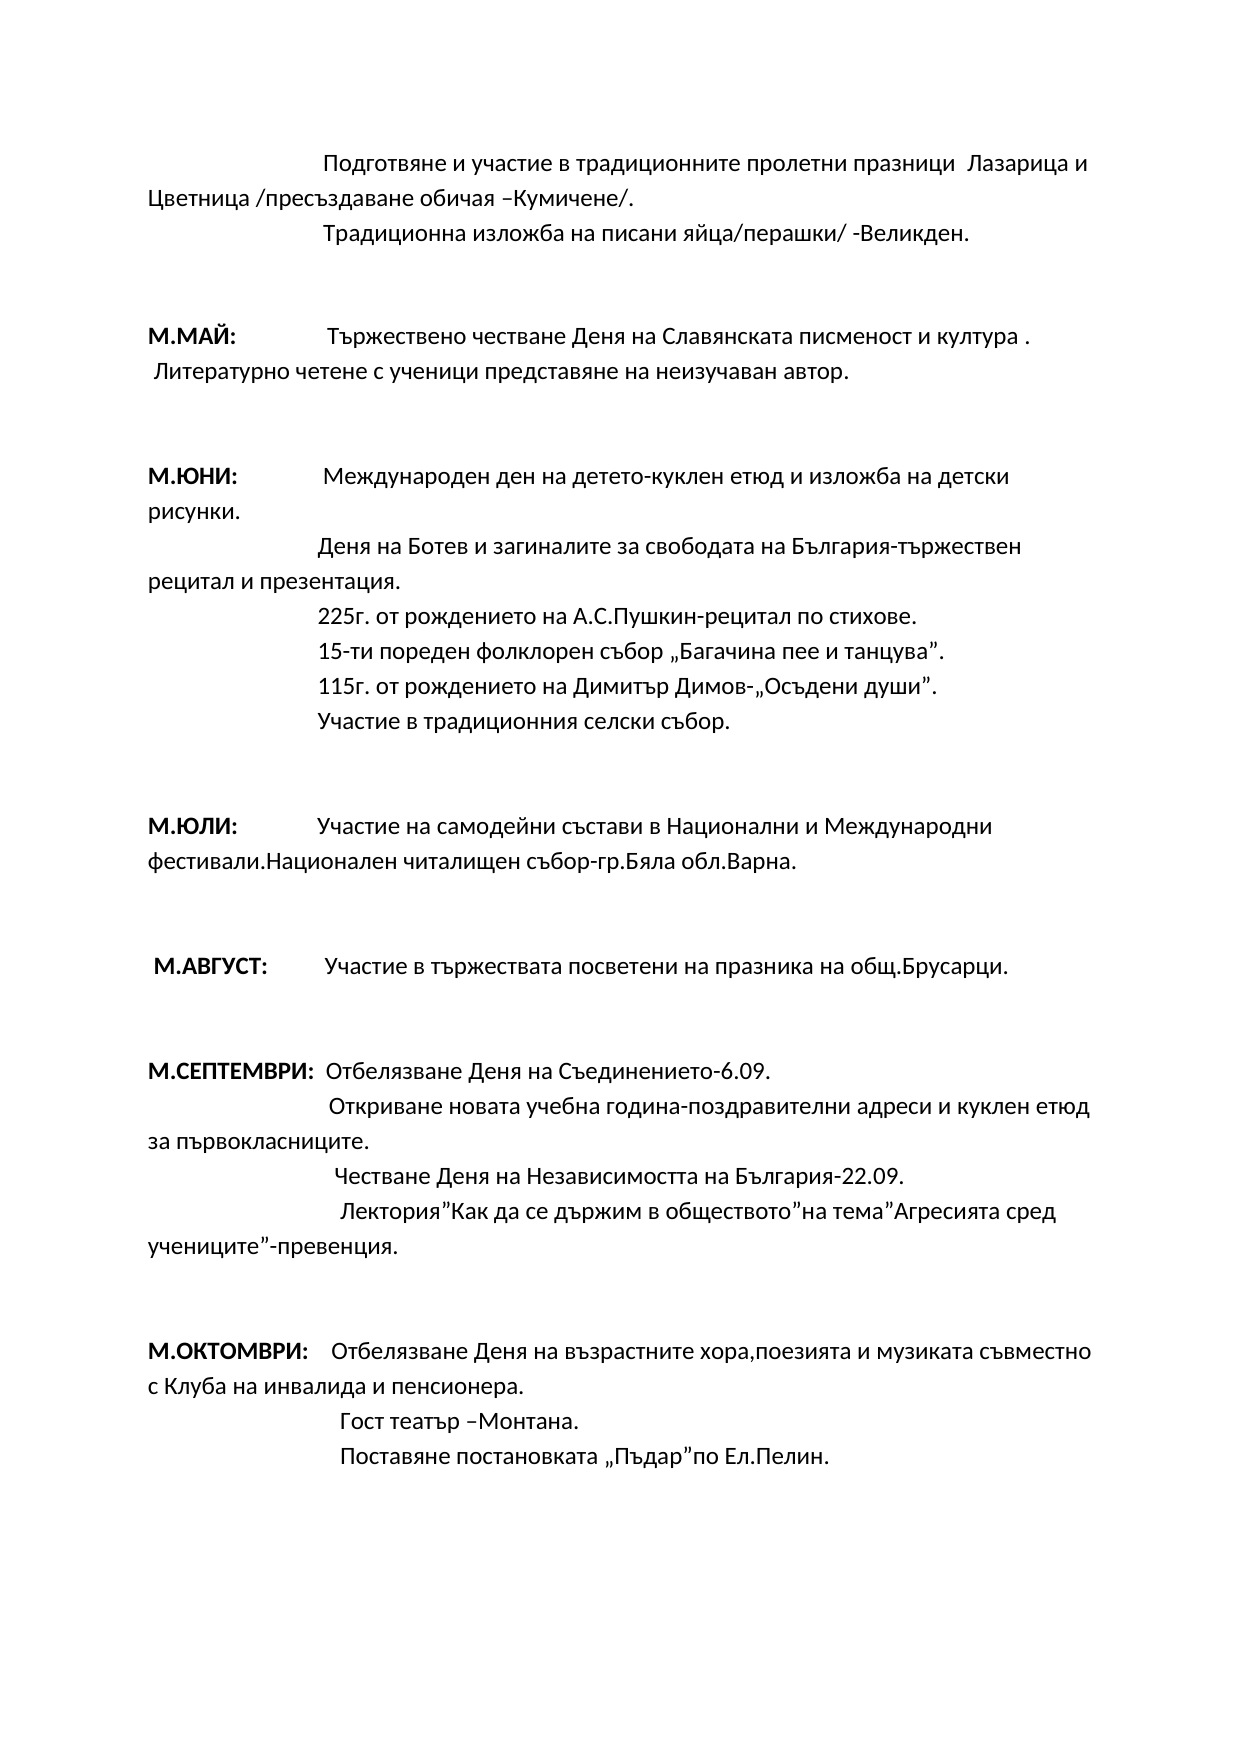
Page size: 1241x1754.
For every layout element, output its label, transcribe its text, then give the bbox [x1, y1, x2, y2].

text Лектория”Как да се държим в обществото”на тема”Агресията сред учениците”-превенция. [148, 1195, 1093, 1260]
text Участие в традиционния селски събор. [148, 705, 1093, 735]
text М.АВГУСТ: Участие в тържествата посветени на празника на общ.Брусарци. [148, 950, 1093, 980]
text Честване Деня на Независимостта на България-22.09. [148, 1160, 1093, 1190]
text Подготвяне и участие в традиционните пролетни празници Лазарица и Цветница /пресъздаване обичая –Кумичене/. [148, 148, 1093, 213]
text 115г. от рождението на Димитър Димов-„Осъдени души”. [148, 670, 1093, 700]
text М.МАЙ: Тържествено честване Деня на Славянската писменост и култура . [148, 320, 1093, 350]
text Деня на Ботев и загиналите за свободата на България-тържествен рецитал и презентация. [148, 530, 1093, 595]
text М.ЮНИ: Международен ден на детето-куклен етюд и изложба на детски рисунки. [148, 460, 1093, 525]
text Поставяне постановката „Пъдар”по Ел.Пелин. [148, 1440, 1093, 1470]
text Традиционна изложба на писани яйца/перашки/ -Великден. [148, 218, 1093, 248]
text М.ЮЛИ: Участие на самодейни състави в Национални и Международни фестивали.Национален читалищен събор-гр.Бяла обл.Варна. [148, 810, 1093, 875]
text Гост театър –Монтана. [148, 1405, 1093, 1435]
text Литературно четене с ученици представяне на неизучаван автор. [148, 355, 1093, 385]
text 15-ти пореден фолклорен събор „Багачина пее и танцува”. [148, 635, 1093, 665]
text 225г. от рождението на А.С.Пушкин-рецитал по стихове. [148, 600, 1093, 630]
text Откриване новата учебна година-поздравителни адреси и куклен етюд за първокласниците. [148, 1090, 1093, 1155]
text М.СЕПТЕМВРИ: Отбелязване Деня на Съединението-6.09. [148, 1055, 1093, 1085]
text М.ОКТОМВРИ: Отбелязване Деня на възрастните хора,поезията и музиката съвместно с Клуба на инвалида и пенсионера. [148, 1335, 1093, 1400]
